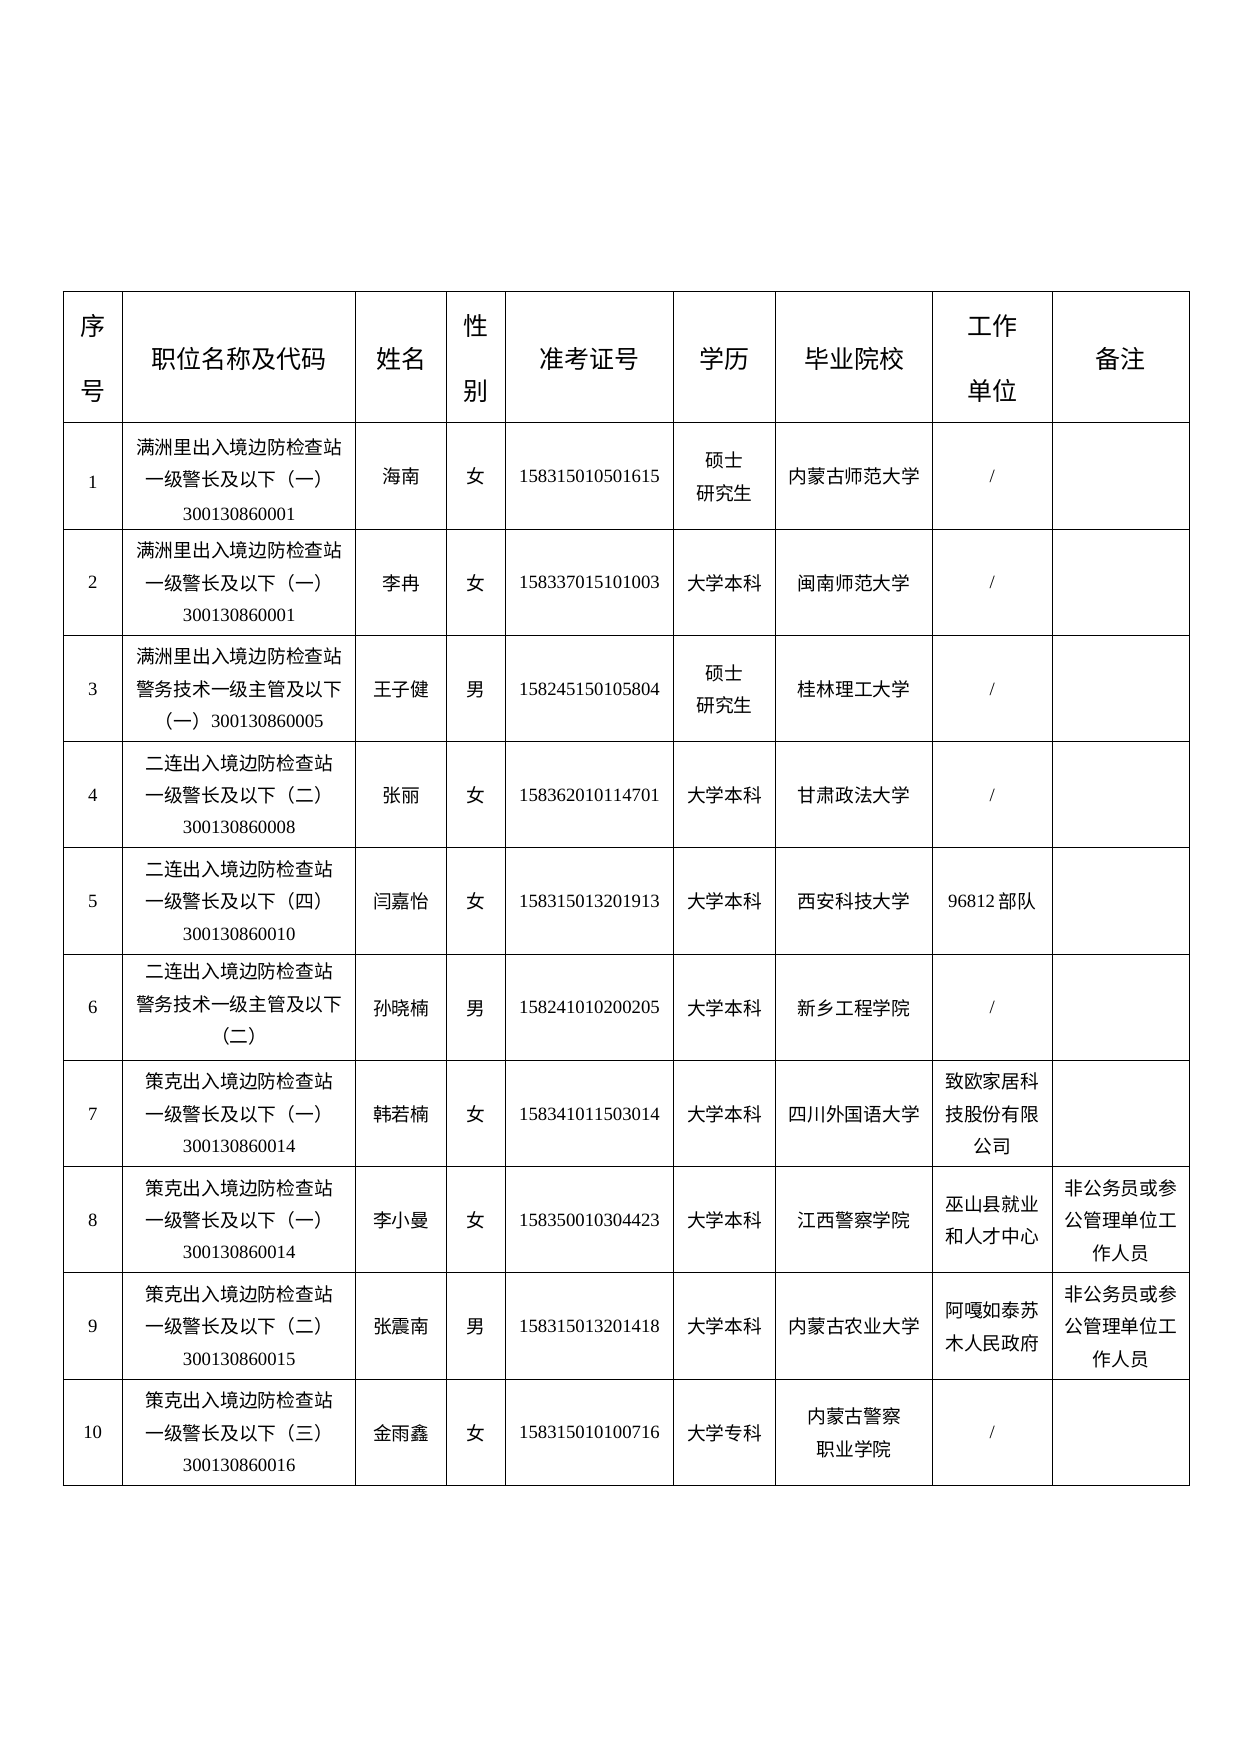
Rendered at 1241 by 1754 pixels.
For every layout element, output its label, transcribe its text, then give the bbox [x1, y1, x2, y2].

table_cell 8 [64, 1167, 122, 1272]
table_cell 内蒙古警察 职业学院 [776, 1380, 932, 1485]
table_cell 张丽 [356, 742, 446, 847]
table_cell 西安科技大学 [776, 848, 932, 953]
table_cell [1053, 1061, 1189, 1166]
table_cell 大学专科 [674, 1380, 775, 1485]
table_cell 策克出入境边防检查站 一级警长及以下（一） 300130860014 [123, 1167, 355, 1272]
table_cell 大学本科 [674, 742, 775, 847]
table_header 工作 单位 [933, 292, 1052, 422]
table_cell 158315013201913 [506, 848, 673, 953]
table_cell 大学本科 [674, 1167, 775, 1272]
table_cell 满洲里出入境边防检查站 一级警长及以下（一） 300130860001 [123, 423, 355, 528]
table_cell / [933, 955, 1052, 1060]
table_cell 9 [64, 1273, 122, 1378]
table_cell 158315013201418 [506, 1273, 673, 1378]
table_header 职位名称及代码 [123, 292, 355, 422]
table_cell [1053, 955, 1189, 1060]
table_cell [1053, 636, 1189, 741]
table_cell 3 [64, 636, 122, 741]
table_cell 女 [447, 1380, 505, 1485]
table_cell [1053, 423, 1189, 528]
table_cell 10 [64, 1380, 122, 1485]
table_cell 硕士 研究生 [674, 636, 775, 741]
table_cell [1053, 742, 1189, 847]
table_cell 策克出入境边防检查站 一级警长及以下（二） 300130860015 [123, 1273, 355, 1378]
table_cell 张震南 [356, 1273, 446, 1378]
table_cell 阿嘎如泰苏木人民政府 [933, 1273, 1052, 1378]
table_cell 桂林理工大学 [776, 636, 932, 741]
table_cell 非公务员或参公管理单位工作人员 [1053, 1167, 1189, 1272]
table_cell 甘肃政法大学 [776, 742, 932, 847]
table_header 毕业院校 [776, 292, 932, 422]
table_cell 158241010200205 [506, 955, 673, 1060]
table_cell 闫嘉怡 [356, 848, 446, 953]
table_cell 158350010304423 [506, 1167, 673, 1272]
table_cell 4 [64, 742, 122, 847]
table_cell 金雨鑫 [356, 1380, 446, 1485]
table_cell 女 [447, 423, 505, 528]
table_cell 大学本科 [674, 1061, 775, 1166]
table_cell / [933, 636, 1052, 741]
table_cell / [933, 530, 1052, 635]
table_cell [123, 1380, 355, 1485]
table_cell / [933, 1380, 1052, 1485]
table_cell 158362010114701 [506, 742, 673, 847]
table_cell 1 [64, 423, 122, 528]
table_cell 内蒙古农业大学 [776, 1273, 932, 1378]
table_cell 非公务员或参公管理单位工作人员 [1053, 1273, 1189, 1378]
table_cell 韩若楠 [356, 1061, 446, 1166]
table_cell 李小曼 [356, 1167, 446, 1272]
table_cell 5 [64, 848, 122, 953]
table_cell 李冉 [356, 530, 446, 635]
table_header 性别 [447, 292, 505, 422]
table_cell 男 [447, 955, 505, 1060]
table_cell 男 [447, 636, 505, 741]
table_cell [1053, 1380, 1189, 1485]
table_cell 孙晓楠 [356, 955, 446, 1060]
table_cell 女 [447, 530, 505, 635]
table_cell 6 [64, 955, 122, 1060]
table_cell [1053, 530, 1189, 635]
table_cell 满洲里出入境边防检查站 一级警长及以下（一） 300130860001 [123, 530, 355, 635]
table_cell 158341011503014 [506, 1061, 673, 1166]
table_cell 硕士 研究生 [674, 423, 775, 528]
table_cell 江西警察学院 [776, 1167, 932, 1272]
table_cell 致欧家居科技股份有限公司 [933, 1061, 1052, 1166]
table_cell 大学本科 [674, 530, 775, 635]
table_header 序号 [64, 292, 122, 422]
table_cell 海南 [356, 423, 446, 528]
table_cell 策克出入境边防检查站 一级警长及以下（一） 300130860014 [123, 1061, 355, 1166]
table_cell 二连出入境边防检查站 一级警长及以下（二） 300130860008 [123, 742, 355, 847]
table_cell 闽南师范大学 [776, 530, 932, 635]
table_cell 大学本科 [674, 848, 775, 953]
table_cell / [933, 742, 1052, 847]
table_cell 大学本科 [674, 955, 775, 1060]
table_cell 158245150105804 [506, 636, 673, 741]
table_header 准考证号 [506, 292, 673, 422]
table_cell 新乡工程学院 [776, 955, 932, 1060]
table_cell 158315010100716 [506, 1380, 673, 1485]
table_cell / [933, 423, 1052, 528]
table_cell 女 [447, 1061, 505, 1166]
table_cell 四川外国语大学 [776, 1061, 932, 1166]
table_cell 158337015101003 [506, 530, 673, 635]
table_cell 女 [447, 848, 505, 953]
table_cell 满洲里出入境边防检查站 警务技术一级主管及以下（一）300130860005 [123, 636, 355, 741]
table_cell 大学本科 [674, 1273, 775, 1378]
table_cell 内蒙古师范大学 [776, 423, 932, 528]
table_cell 2 [64, 530, 122, 635]
table_cell [1053, 848, 1189, 953]
table_cell 二连出入境边防检查站 警务技术一级主管及以下（二） 300130860013 [123, 955, 355, 1060]
table_cell 女 [447, 1167, 505, 1272]
table_cell 王子健 [356, 636, 446, 741]
table_cell 巫山县就业 和人才中心 [933, 1167, 1052, 1272]
table_header 姓名 [356, 292, 446, 422]
table_header 备注 [1053, 292, 1189, 422]
table_cell 7 [64, 1061, 122, 1166]
table_cell 女 [447, 742, 505, 847]
table_cell 96812部队 [933, 848, 1052, 953]
table_header 学历 [674, 292, 775, 422]
table_cell 二连出入境边防检查站 一级警长及以下（四） 300130860010 [123, 848, 355, 953]
table_cell 158315010501615 [506, 423, 673, 528]
table_cell 男 [447, 1273, 505, 1378]
